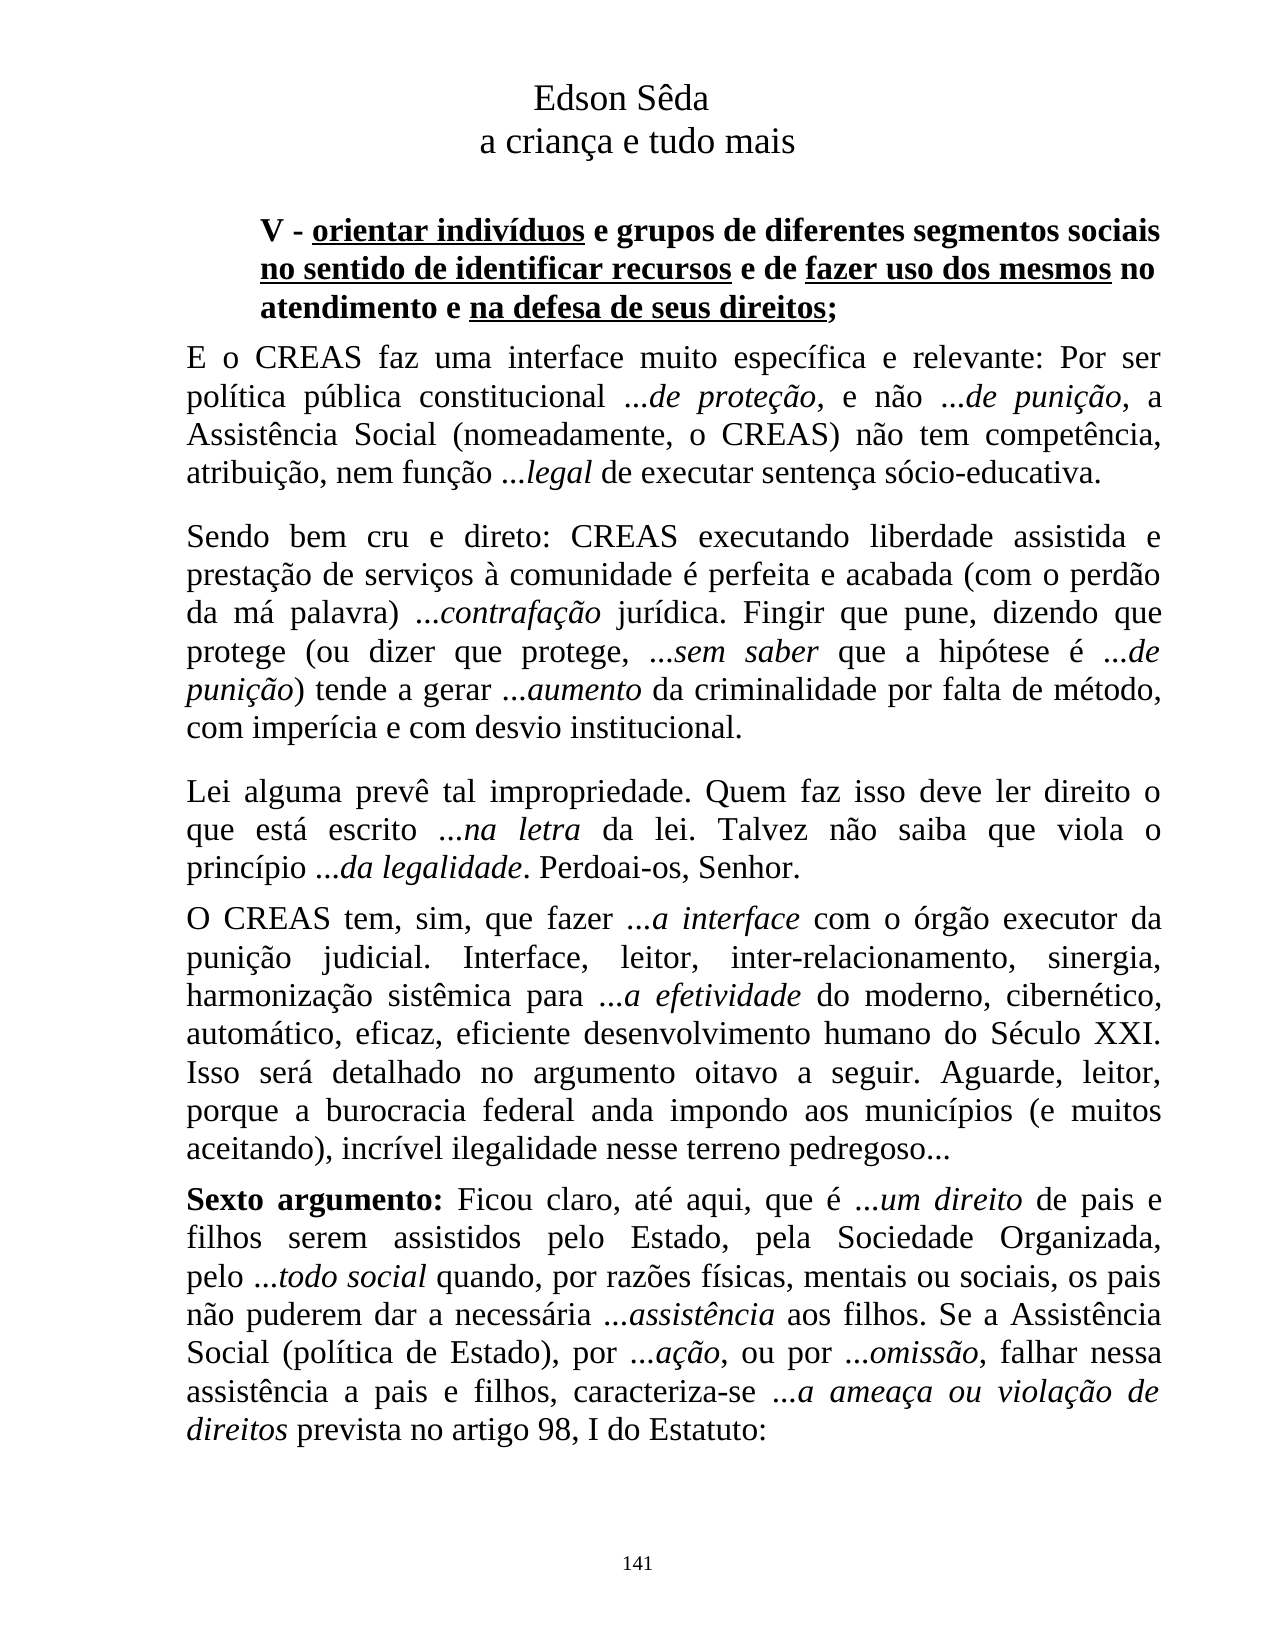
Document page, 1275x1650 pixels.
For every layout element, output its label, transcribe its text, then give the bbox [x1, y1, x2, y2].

text O CREAS tem, sim, que fazer ...a interface com o órgão executor da punição judicial. Interface, leitor, inter-relacionamento, sinergia, harmonização sistêmica para ...a efetividade do moderno, cibernético, automático, eficaz, eficiente desenvolvimento humano do Século XXI. Isso será detalhado no argumento oitavo a seguir. Aguarde, leitor, porque a burocracia federal anda impondo aos municípios (e muitos aceitando), incrível ilegalidade nesse terreno pedregoso... [186, 899, 1162, 1167]
text E o CREAS faz uma interface muito específica e relevante: Por ser política pública constitucional ...de proteção, e não ...de punição, a Assistência Social (nomeadamente, o CREAS) não tem competência, atribuição, nem função ...legal de executar sentença sócio-educativa. [186, 338, 1162, 491]
text Sendo bem cru e direto: CREAS executando liberdade assistida e prestação de serviços à comunidade é perfeita e acabada (com o perdão da má palavra) ...contrafação jurídica. Fingir que pune, dizendo que protege (ou dizer que protege, ...sem saber que a hipótese é ...de punição) tende a gerar ...aumento da criminalidade por falta de método, com imperícia e com desvio institucional. [186, 516, 1162, 746]
text Sexto argumento: Ficou claro, até aqui, que é ...um direito de pais e filhos serem assistidos pelo Estado, pela Sociedade Organizada, pelo ...todo social quando, por razões físicas, mentais ou sociais, os pais não puderem dar a necessária ...assistência aos filhos. Se a Assistência Social (política de Estado), por ...ação, ou por ...omissão, falhar nessa assistência a pais e filhos, caracteriza-se ...a ameaça ou violação de direitos prevista no artigo 98, I do Estatuto: [186, 1179, 1162, 1448]
text V - orientar indivíduos e grupos de diferentes segmentos sociais no sentido de identificar recursos e de fazer uso dos mesmos no atendimento e na defesa de seus direitos; [260, 210, 1162, 325]
text Lei alguma prevê tal impropriedade. Quem faz isso deve ler direito o que está escrito ...na letra da lei. Talvez não saiba que viola o princípio ...da legalidade. Perdoai-os, Senhor. [186, 771, 1162, 886]
